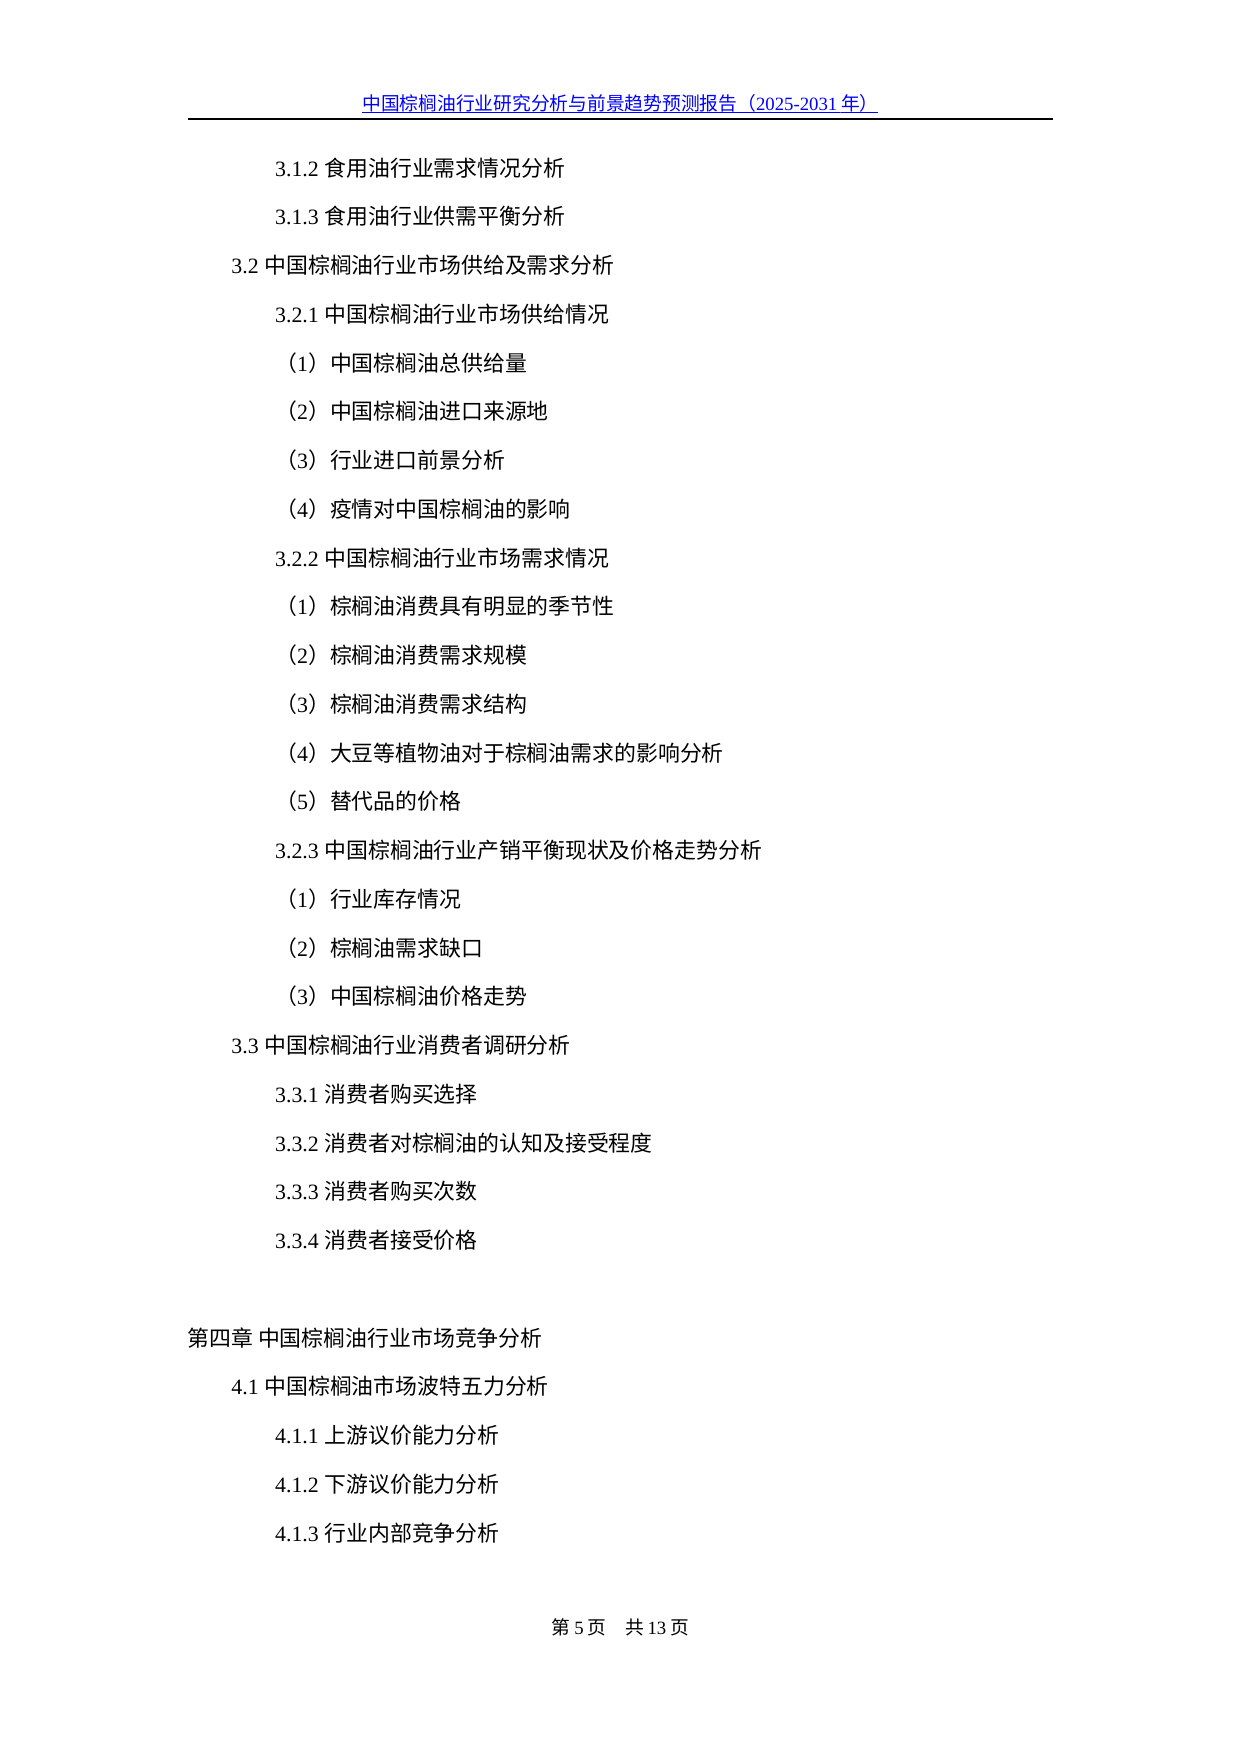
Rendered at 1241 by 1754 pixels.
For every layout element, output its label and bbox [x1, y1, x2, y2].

text [187, 150, 1053, 1548]
